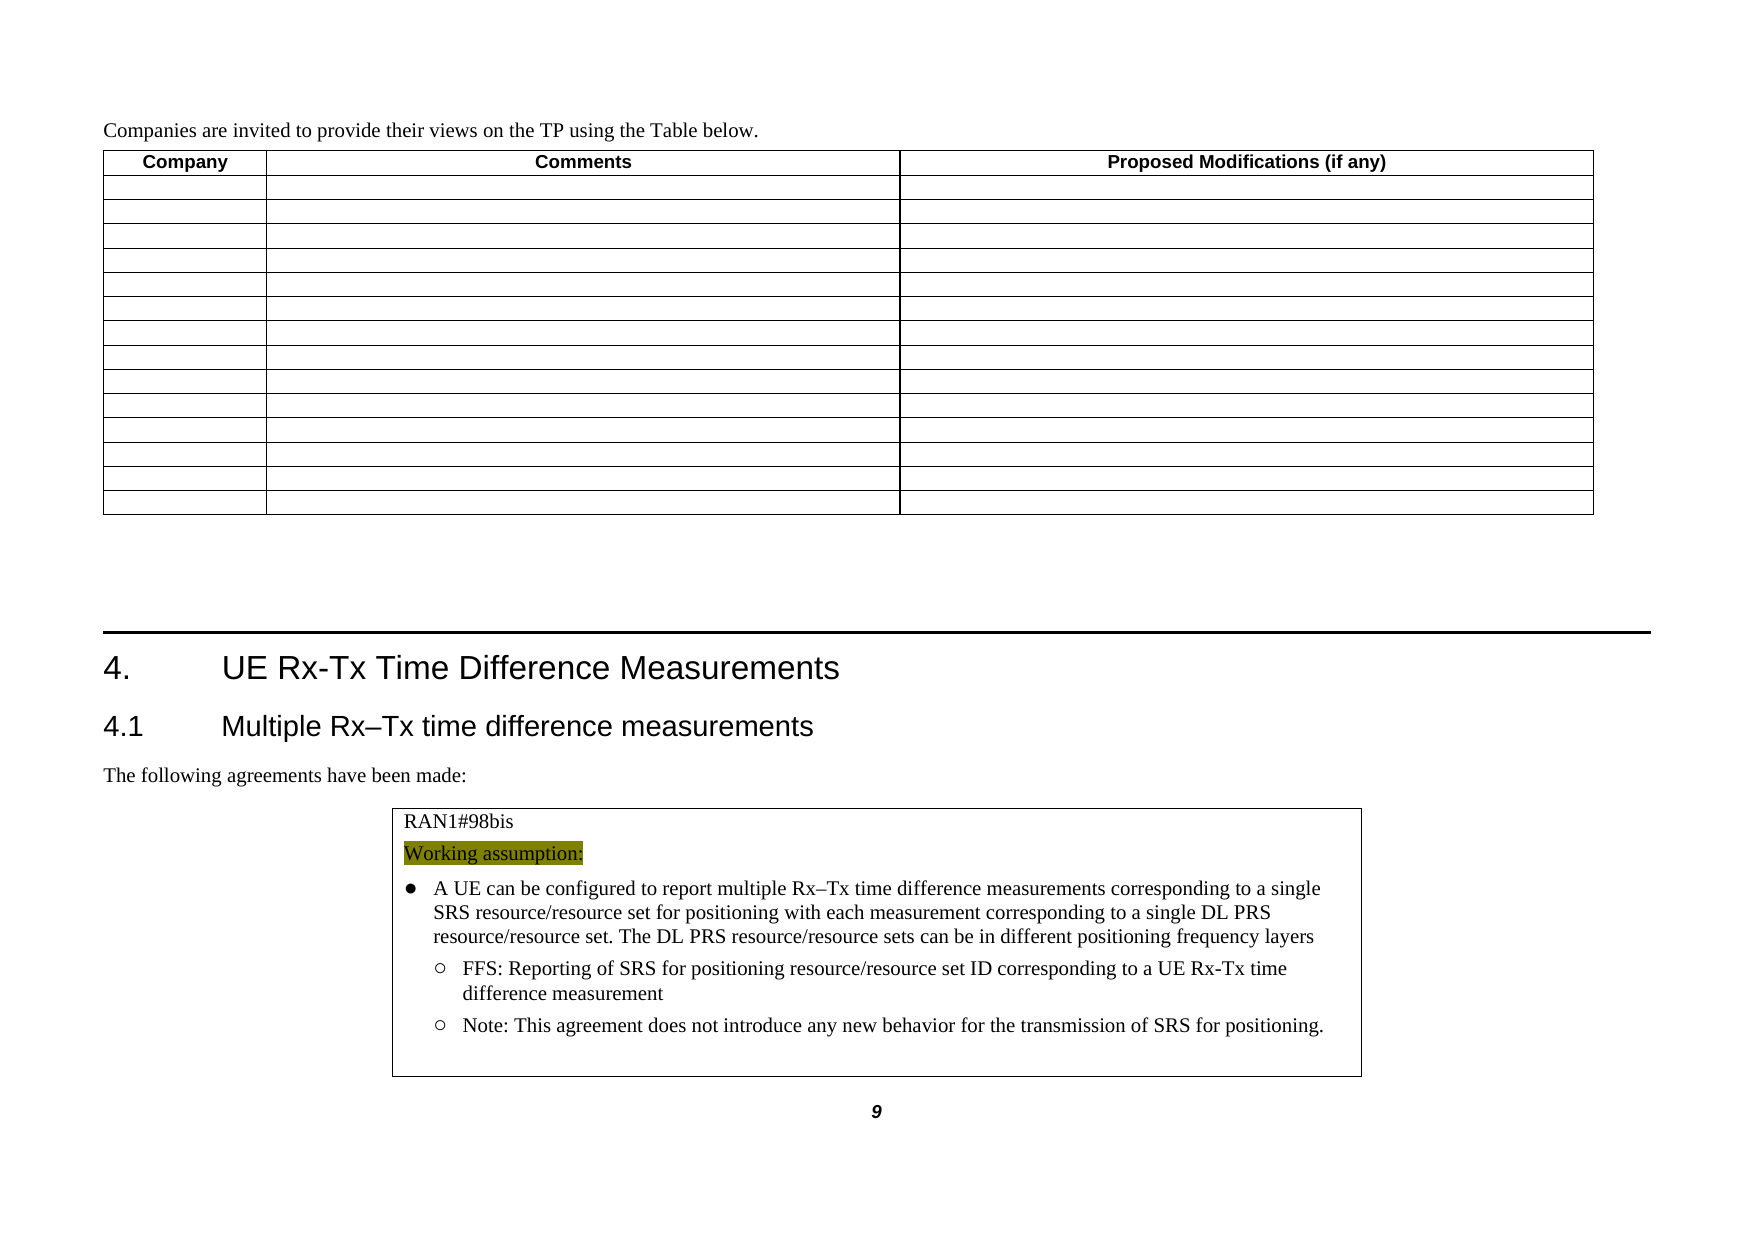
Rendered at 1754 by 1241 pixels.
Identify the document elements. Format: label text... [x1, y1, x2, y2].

table_cell [901, 321, 1593, 344]
table_cell [104, 370, 266, 393]
table_cell [901, 176, 1593, 199]
table_cell [901, 273, 1593, 296]
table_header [393, 809, 1361, 1076]
table_cell [901, 443, 1593, 466]
table_header Company [104, 151, 266, 174]
table_header Proposed Modifications (if any) [901, 151, 1593, 174]
table_cell [104, 346, 266, 369]
table_cell [104, 297, 266, 320]
table_cell [104, 273, 266, 296]
table_cell [901, 249, 1593, 272]
subtitle 4.1 Multiple Rx–Tx time difference measurements [103, 708, 1651, 742]
table_cell [104, 176, 266, 199]
table_cell [267, 224, 899, 247]
text Companies are invited to provide their views on the TP using the Table below. [103, 118, 1651, 142]
table_cell [901, 346, 1593, 369]
table_cell [104, 467, 266, 490]
table_cell [901, 370, 1593, 393]
table_cell [104, 249, 266, 272]
table_cell [104, 443, 266, 466]
table_cell [104, 394, 266, 417]
table_cell [901, 200, 1593, 223]
table_cell [267, 394, 899, 417]
table_cell [267, 346, 899, 369]
table_cell [267, 200, 899, 223]
table_cell [104, 200, 266, 223]
table_cell [901, 224, 1593, 247]
text The following agreements have been made: [103, 763, 1651, 787]
table_cell [267, 249, 899, 272]
table_cell [267, 370, 899, 393]
table_cell [104, 321, 266, 344]
table_cell [104, 224, 266, 247]
table_cell [104, 491, 266, 514]
table_cell [901, 491, 1593, 514]
table_cell [267, 273, 899, 296]
table_cell [267, 418, 899, 442]
table_cell [901, 418, 1593, 442]
table_cell [104, 418, 266, 442]
table_cell [267, 491, 899, 514]
table_header Comments [267, 151, 899, 174]
table_cell [901, 467, 1593, 490]
table_cell [267, 443, 899, 466]
subtitle 4. UE Rx-Tx Time Difference Measurements [103, 648, 1651, 687]
table_cell [267, 297, 899, 320]
table_cell [901, 394, 1593, 417]
table_cell [901, 297, 1593, 320]
table_cell [267, 176, 899, 199]
table_cell [267, 321, 899, 344]
table_cell [267, 467, 899, 490]
